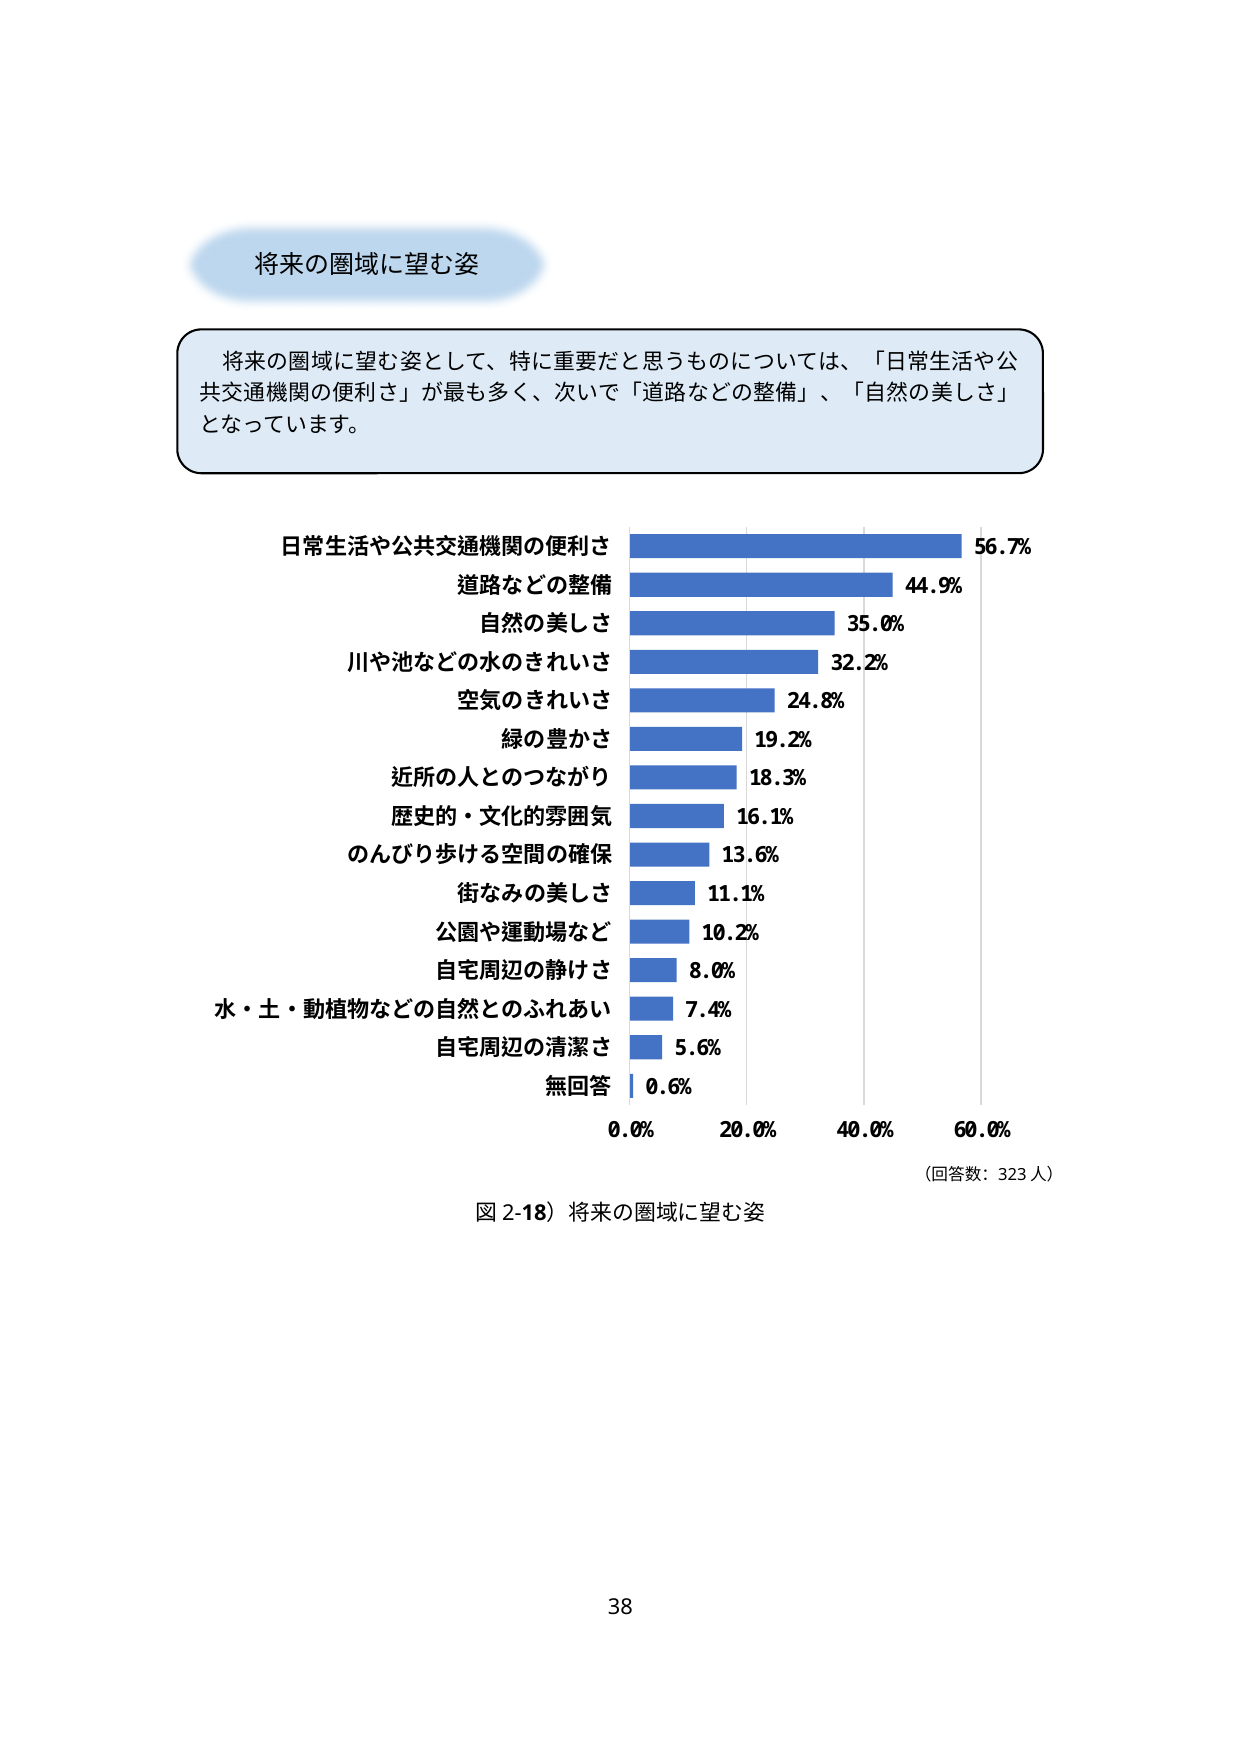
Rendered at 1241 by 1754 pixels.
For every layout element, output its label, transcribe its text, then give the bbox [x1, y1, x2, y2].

text （回答数：323人） [177, 1154, 1063, 1192]
